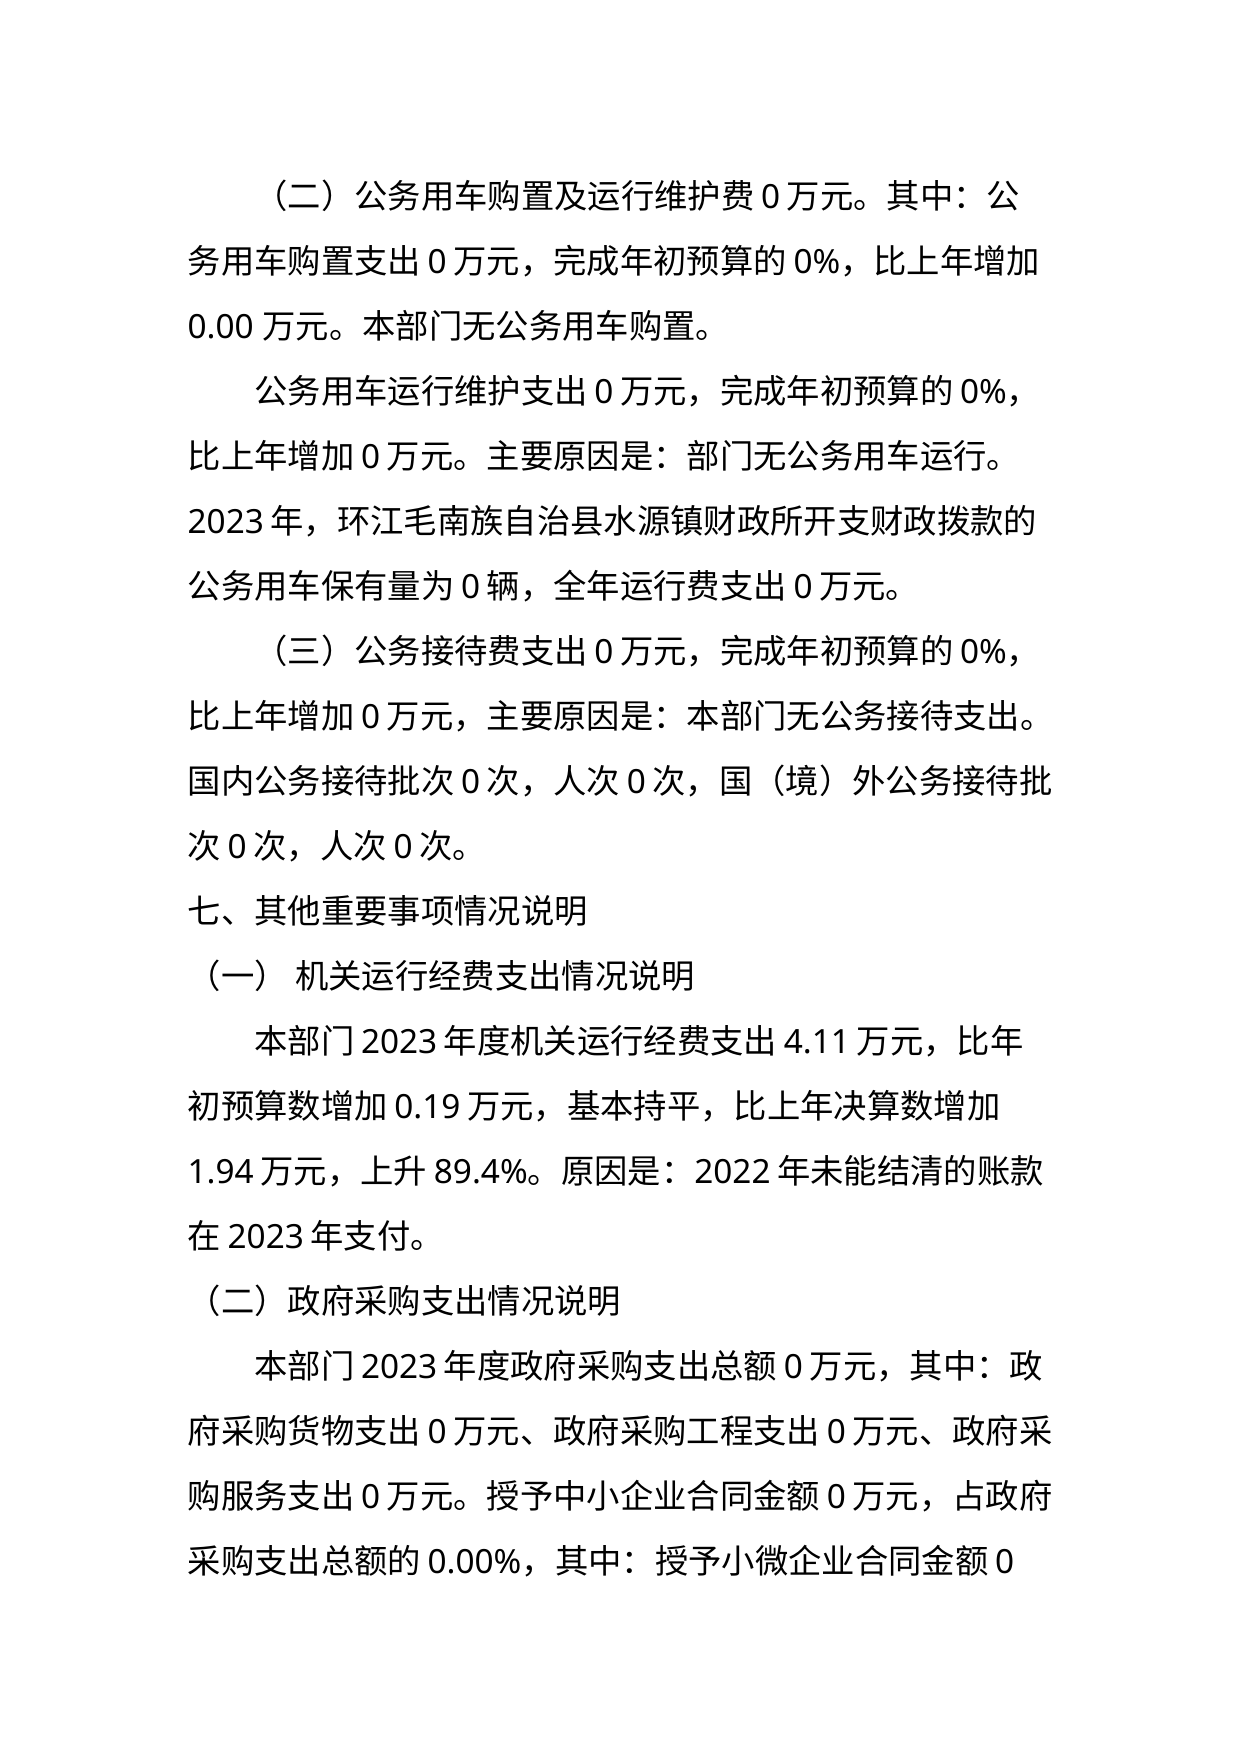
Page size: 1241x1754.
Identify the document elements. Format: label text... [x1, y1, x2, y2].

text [187, 1332, 1053, 1592]
text （三）公务接待费支出0万元，完成年初预算的0%， 比上年增加0万元，主要原因是：本部门无公务接待支出。国内公务接待批次0次，人次0次，国（境）外公务接待批次0次，人次0次。 [187, 617, 1053, 877]
text （二）政府采购支出情况说明 [187, 1267, 1053, 1332]
text 公务用车运行维护支出0万元，完成年初预算的0%，比上年增加0万元。主要原因是：部门无公务用车运行。2023年，环江毛南族自治县水源镇财政所开支财政拨款的公务用车保有量为0辆，全年运行费支出0万元。 [187, 357, 1053, 617]
text 本部门2023年度机关运行经费支出4.11万元，比年初预算数增加0.19万元，基本持平，比上年决算数增加1.94万元，上升89.4%。原因是：2022年未能结清的账款在2023年支付。 [187, 1007, 1053, 1267]
text （一） 机关运行经费支出情况说明 [187, 942, 1053, 1007]
text 七、其他重要事项情况说明 [187, 877, 1053, 942]
text （二）公务用车购置及运行维护费0万元。其中：公务用车购置支出0万元，完成年初预算的0%，比上年增加0.00 万元。本部门无公务用车购置。 [187, 162, 1053, 357]
